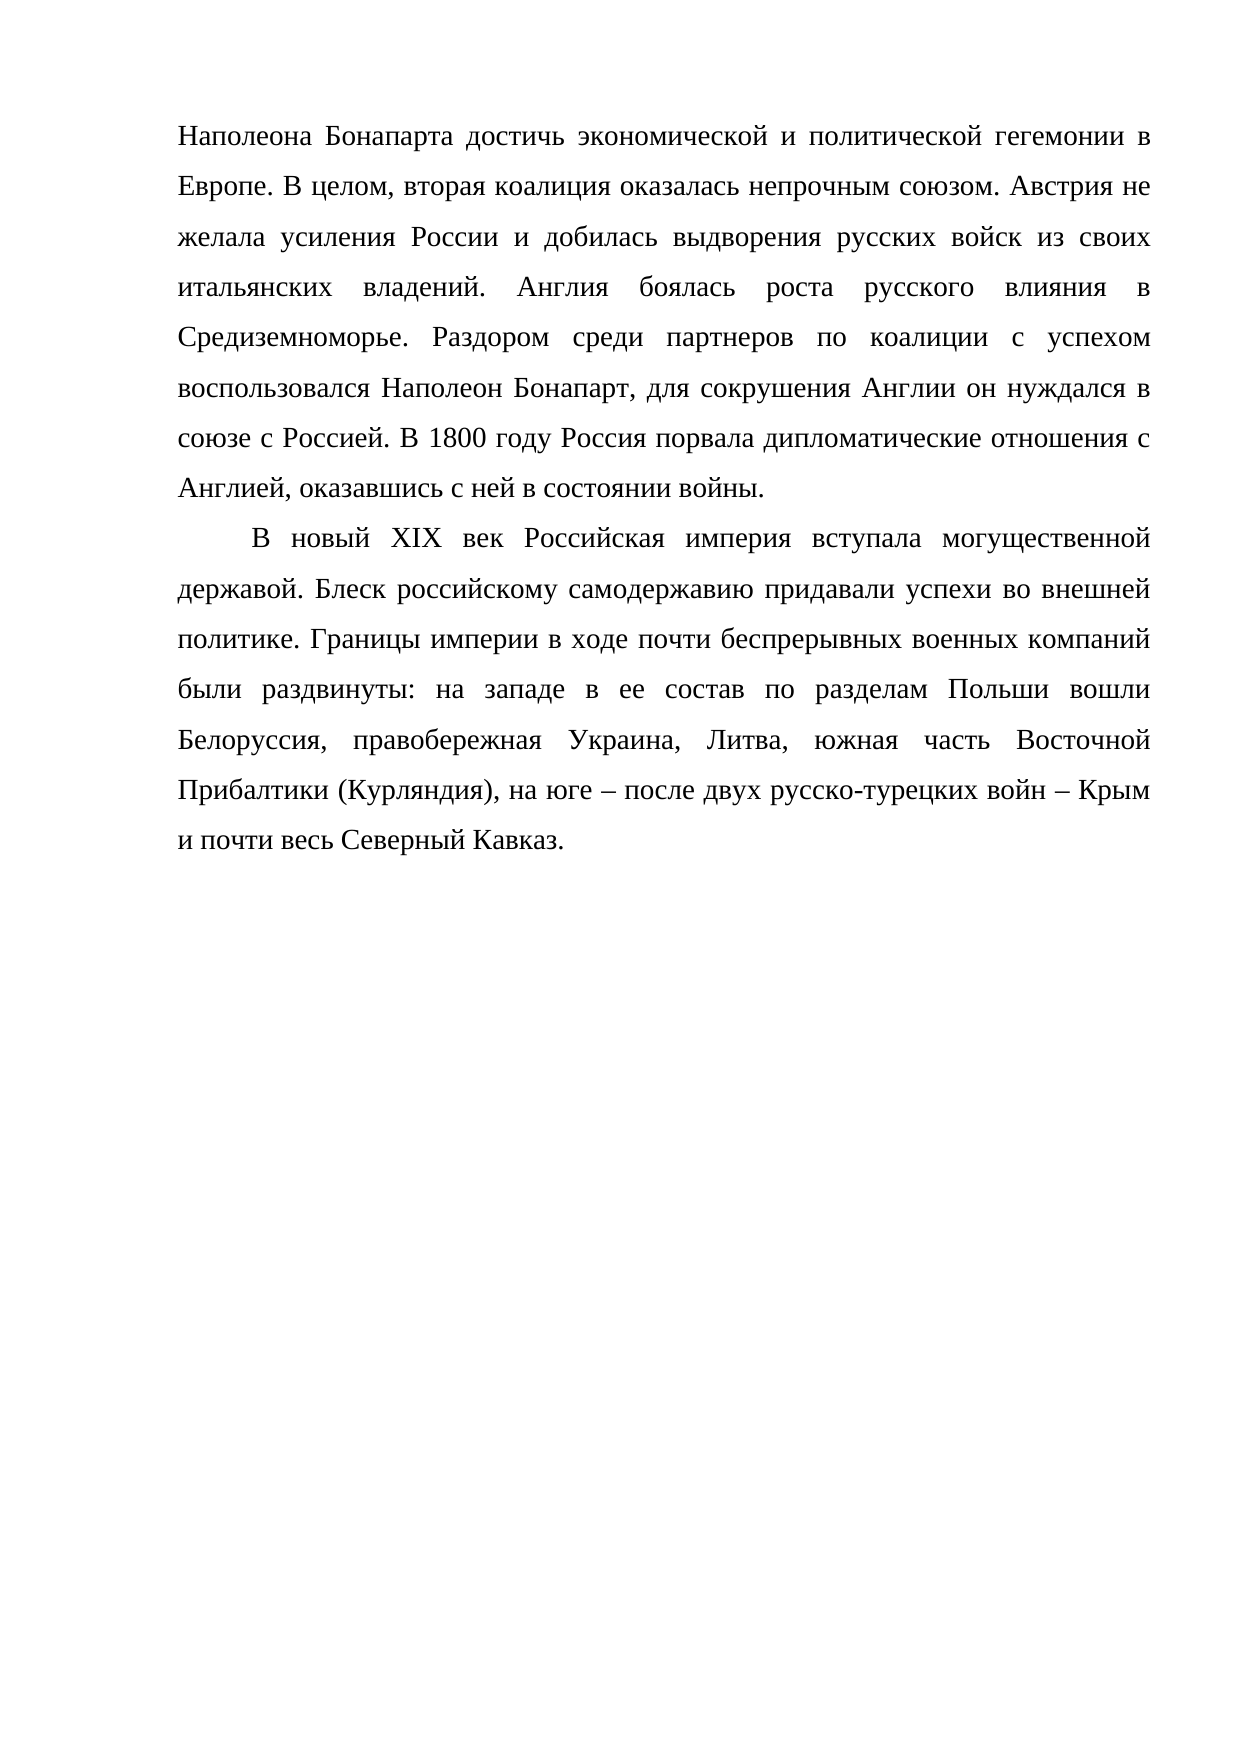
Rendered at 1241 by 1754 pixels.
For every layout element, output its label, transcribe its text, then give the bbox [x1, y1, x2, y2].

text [177, 118, 1152, 504]
text В новый XIX век Российская империя вступала могущественной державой. Блеск российскому самодержавию придавали успехи во внешней политике. Границы империи в ходе почти беспрерывных военных компаний были раздвинуты: на западе в ее состав по разделам Польши вошли Белоруссия, правобережная Украина, Литва, южная часть Восточной Прибалтики (Курляндия), на юге – после двух русско-турецких войн – Крым и почти весь Северный Кавказ. [177, 521, 1152, 856]
